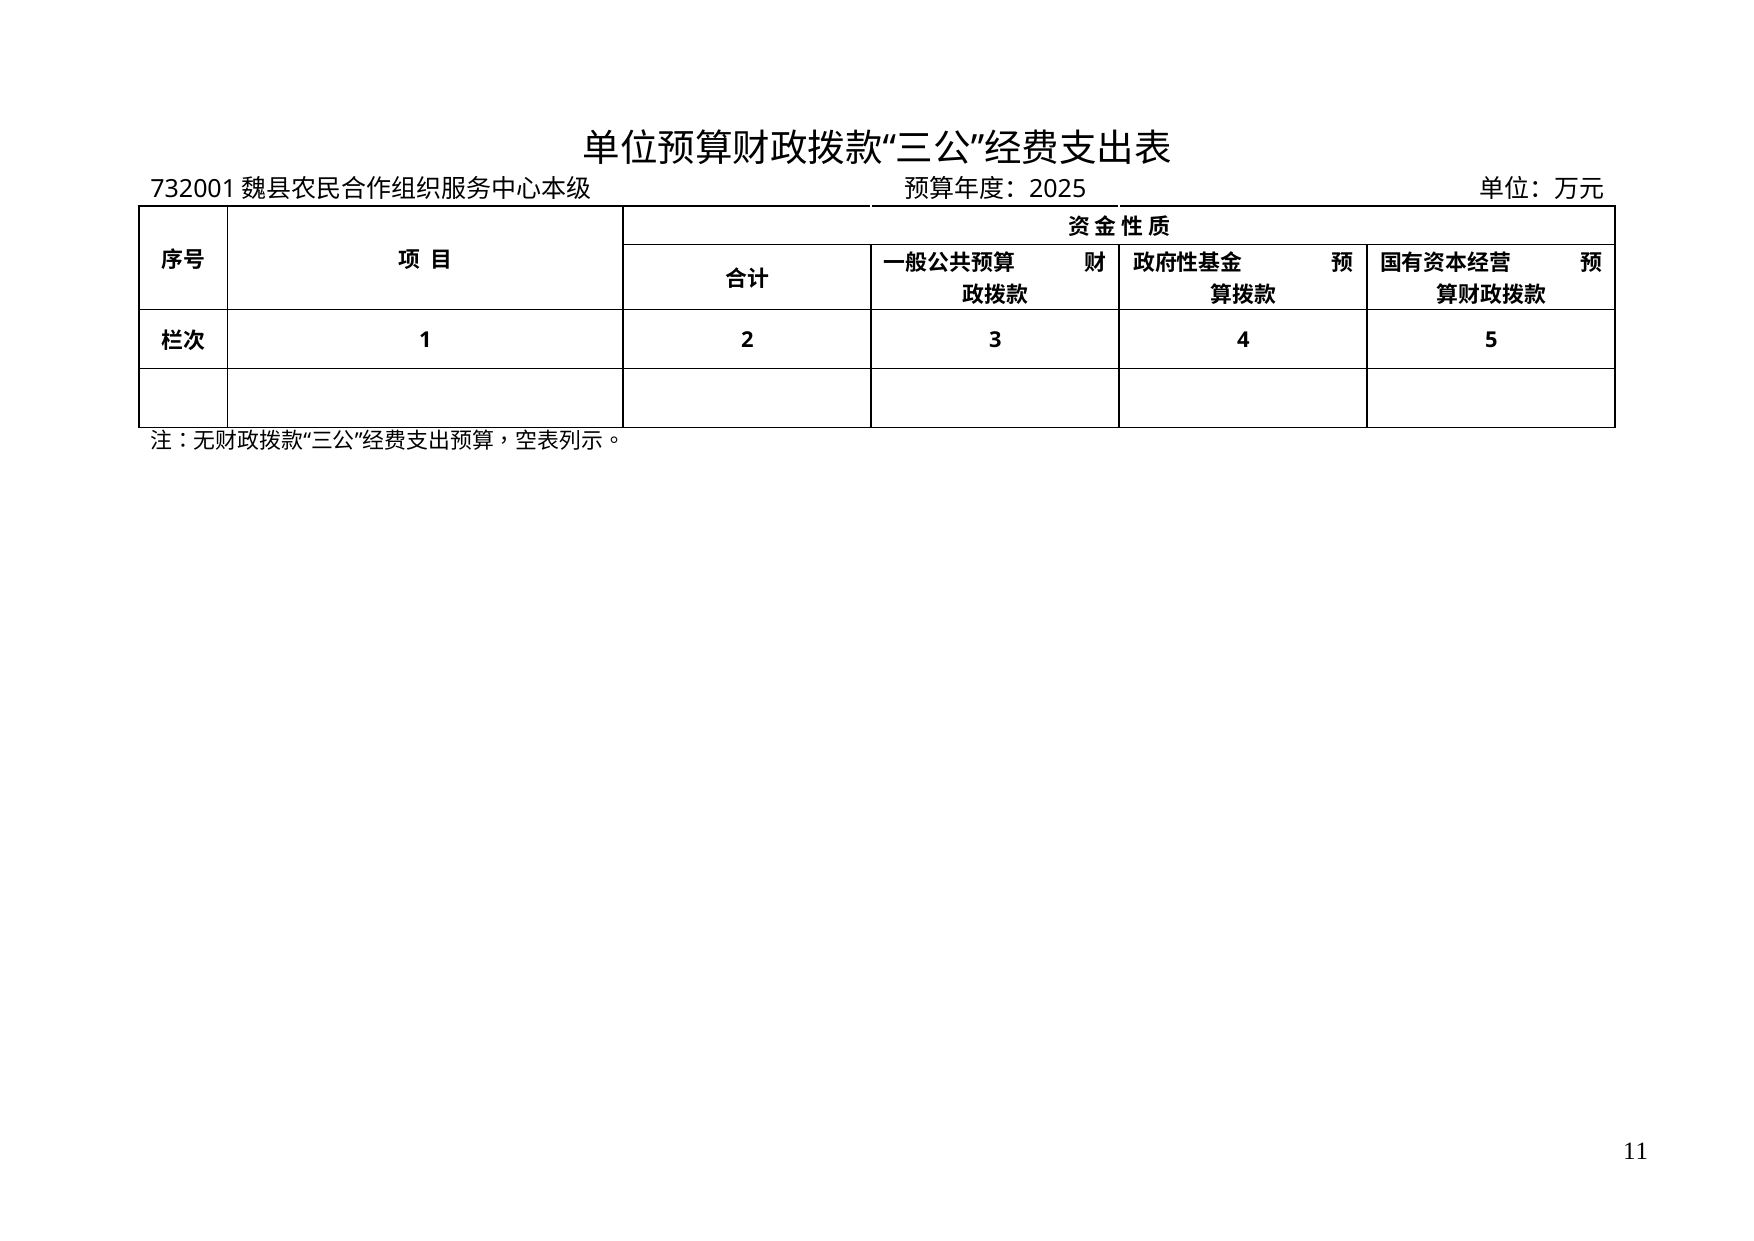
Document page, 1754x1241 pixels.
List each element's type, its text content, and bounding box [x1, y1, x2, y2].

table_cell 序号 [140, 207, 227, 308]
table_cell 政府性基金 预算拨款 [1120, 245, 1366, 308]
table_cell 项 目 [228, 207, 622, 308]
table_cell [624, 369, 870, 427]
table_cell [140, 369, 227, 427]
table_cell [872, 369, 1118, 427]
table_cell 栏次 [140, 310, 227, 368]
text 单位预算财政拨款“三公”经费支出表 [106, 142, 1648, 167]
table_cell 2 [624, 310, 870, 368]
table_cell 合计 [624, 245, 870, 308]
table_cell 国有资本经营 预算财政拨款 [1368, 245, 1614, 308]
table_cell [1120, 369, 1366, 427]
table_cell 资 金 性 质 [624, 207, 1614, 244]
table_cell 4 [1120, 310, 1366, 368]
table_header 预算年度：2025 [872, 168, 1118, 205]
table_cell [1368, 369, 1614, 427]
table_cell 5 [1368, 310, 1614, 368]
table_cell 1 [228, 310, 622, 368]
table_header 单位：万元 [1120, 168, 1614, 205]
table_cell 3 [872, 310, 1118, 368]
table_cell 一般公共预算 财政拨款 [872, 245, 1118, 308]
table_header 732001魏县农民合作组织服务中心本级 [140, 168, 870, 205]
table_cell [228, 369, 622, 427]
text 注：无财政拨款“三公”经费支出预算，空表列示。 [106, 428, 1648, 453]
